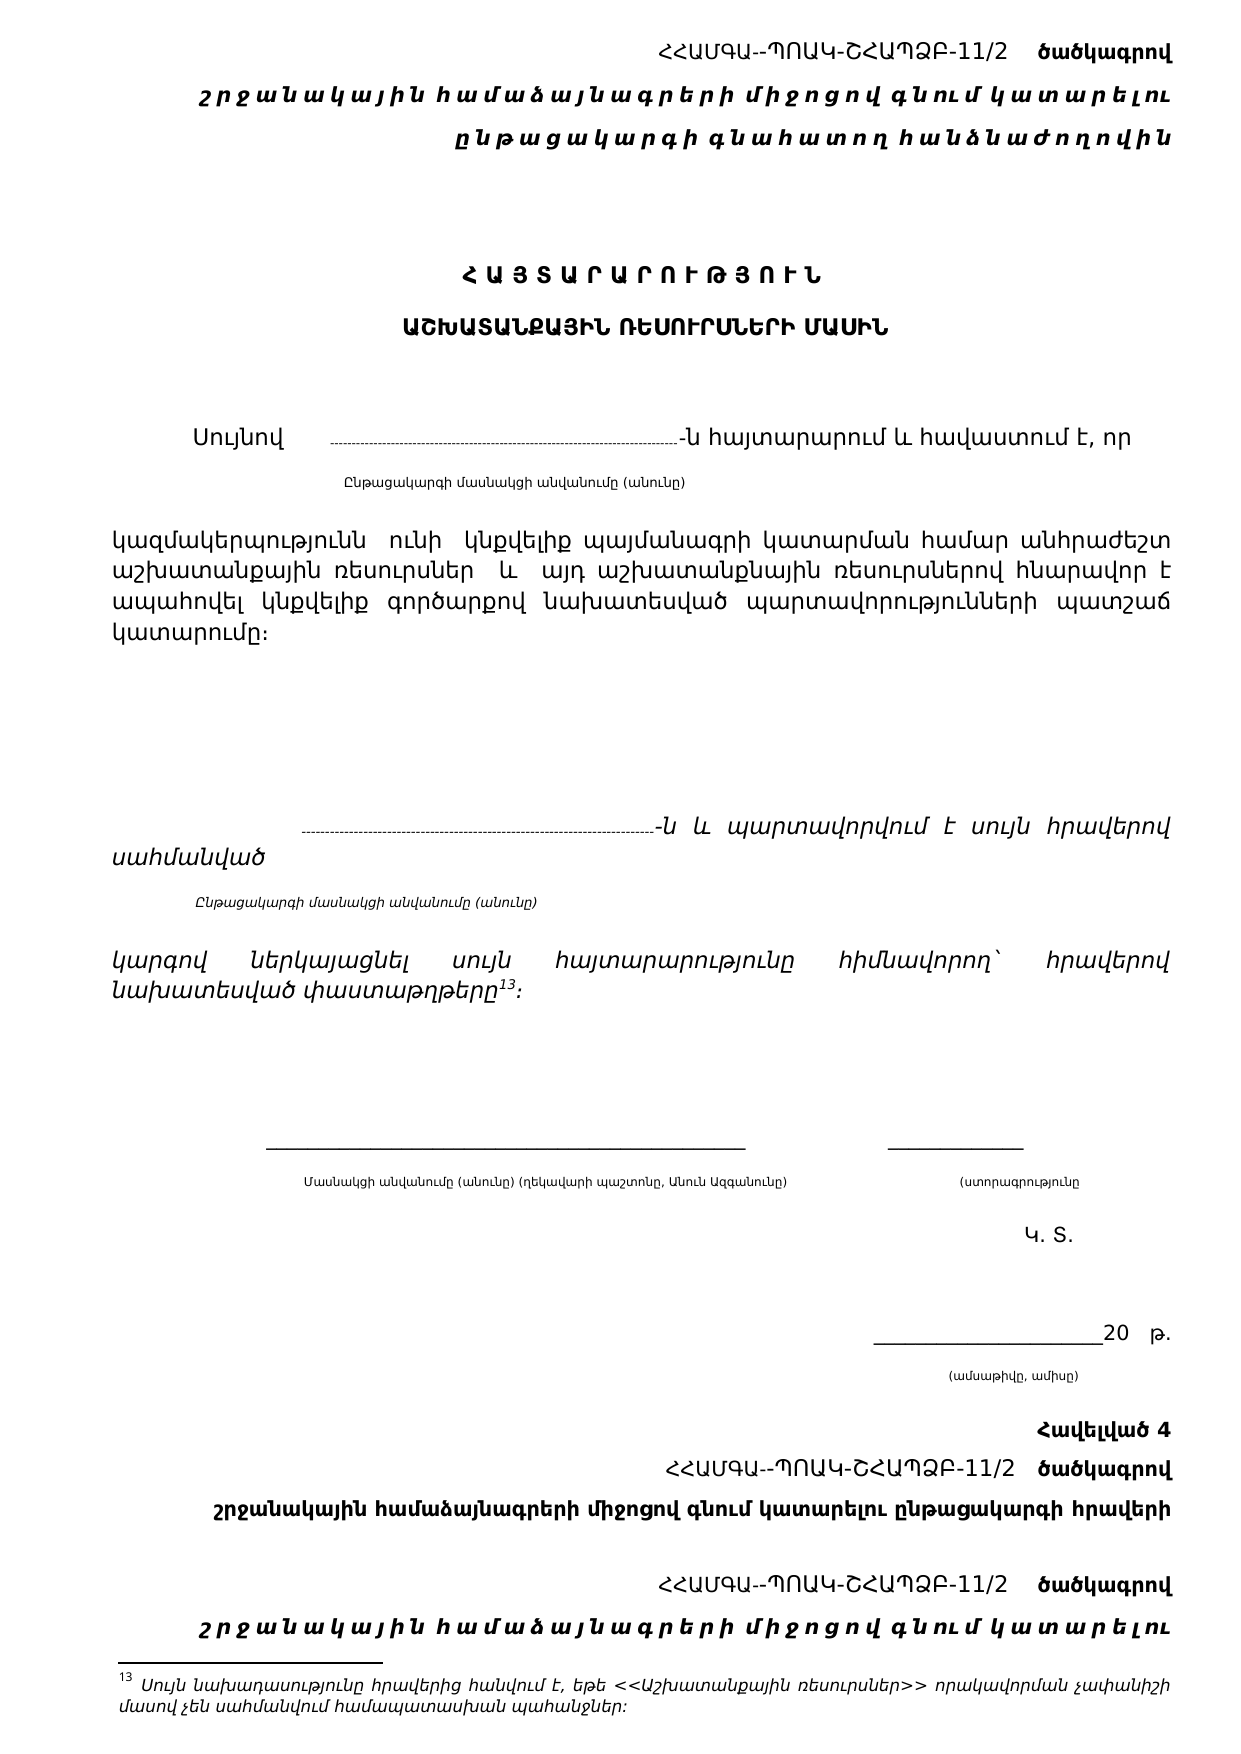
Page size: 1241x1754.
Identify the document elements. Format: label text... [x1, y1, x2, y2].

text ______________________20 թ. [118, 1321, 1171, 1345]
text Հ Ա Յ Տ Ա Ր Ա Ր Ո Ւ Թ Յ Ո Ւ Ն [112, 263, 1171, 289]
text կարգով ներկայացնել սույն հայտարարությունը հիմնավորող` հրավերով նախատեսված փաստաթղթերը։ [112, 947, 1171, 1004]
text շրջանակային համաձայնագրերի միջոցով գնում կատարելու ընթացակարգի հրավերի [118, 1497, 1171, 1521]
text Հավելված 4 [118, 1418, 1171, 1442]
text ______________________________________________ _____________ [118, 1126, 1171, 1151]
text կազմակերպությունն ունի կնքվելիք պայմանագրի կատարման համար անհրաժեշտ աշխատանքային ռեսուրսներ և այդ աշխատանքնային ռեսուրսներով հնարավոր է ապահովել կնքվելիք գործարքով նախատեսված պարտավորությունների պատշաճ կատարումը։ [112, 527, 1171, 645]
text (ամսաթիվը, ամիսը) [118, 1369, 1078, 1394]
text Կ. Տ. [118, 1223, 1171, 1248]
text Սույնով ---------------------------------------------------------------------------------ն հայտարարում և հավաստում է, որ [118, 424, 1171, 451]
text ՀՀԱՄԳԱ--ՊՈԱԿ-ՇՀԱՊՁԲ-11/2 ծածկագրով [118, 37, 1171, 66]
text ը ն թ ա ց ա կ ա ր գ ի գ ն ա հ ա տ ո ղ հ ա ն ձ ն ա ժ ո ղ ո վ ի ն [118, 123, 1171, 151]
text շ ր ջ ա ն ա կ ա յ ի ն հ ա մ ա ձ ա յ ն ա գ ր ե ր ի մ ի ջ ո ց ո վ գ ն ու մ կ ա տ ա ր ե լ ու [118, 1612, 1171, 1641]
text Ընթացակարգի մասնակցի անվանումը (անունը) [112, 895, 1171, 922]
text ՀՀԱՄԳԱ--ՊՈԱԿ-ՇՀԱՊՁԲ-11/2 ծածկագրով [118, 1570, 1171, 1598]
text Ընթացակարգի մասնակցի անվանումը (անունը) [268, 475, 1171, 502]
text շ ր ջ ա ն ա կ ա յ ի ն հ ա մ ա ձ ա յ ն ա գ ր ե ր ի մ ի ջ ո ց ո վ գ ն ու մ կ ա տ ա ր ե լ ու [118, 80, 1171, 108]
text ---------------------------------------------------------------------------ն և պարտավորվում է սույն հրավերով սահմանված [112, 813, 1171, 871]
text ԱՇԽԱՏԱՆՔԱՅԻՆ ՌԵՍՈՒՐՍՆԵՐԻ ՄԱՍԻՆ [118, 314, 1171, 341]
text Մասնակցի անվանումը (անունը) (ղեկավարի պաշտոնը, Անուն Ազգանունը) (ստորագրությունը [118, 1175, 1171, 1199]
text ՀՀԱՄԳԱ--ՊՈԱԿ-ՇՀԱՊՁԲ-11/2 ծածկագրով [118, 1454, 1171, 1483]
